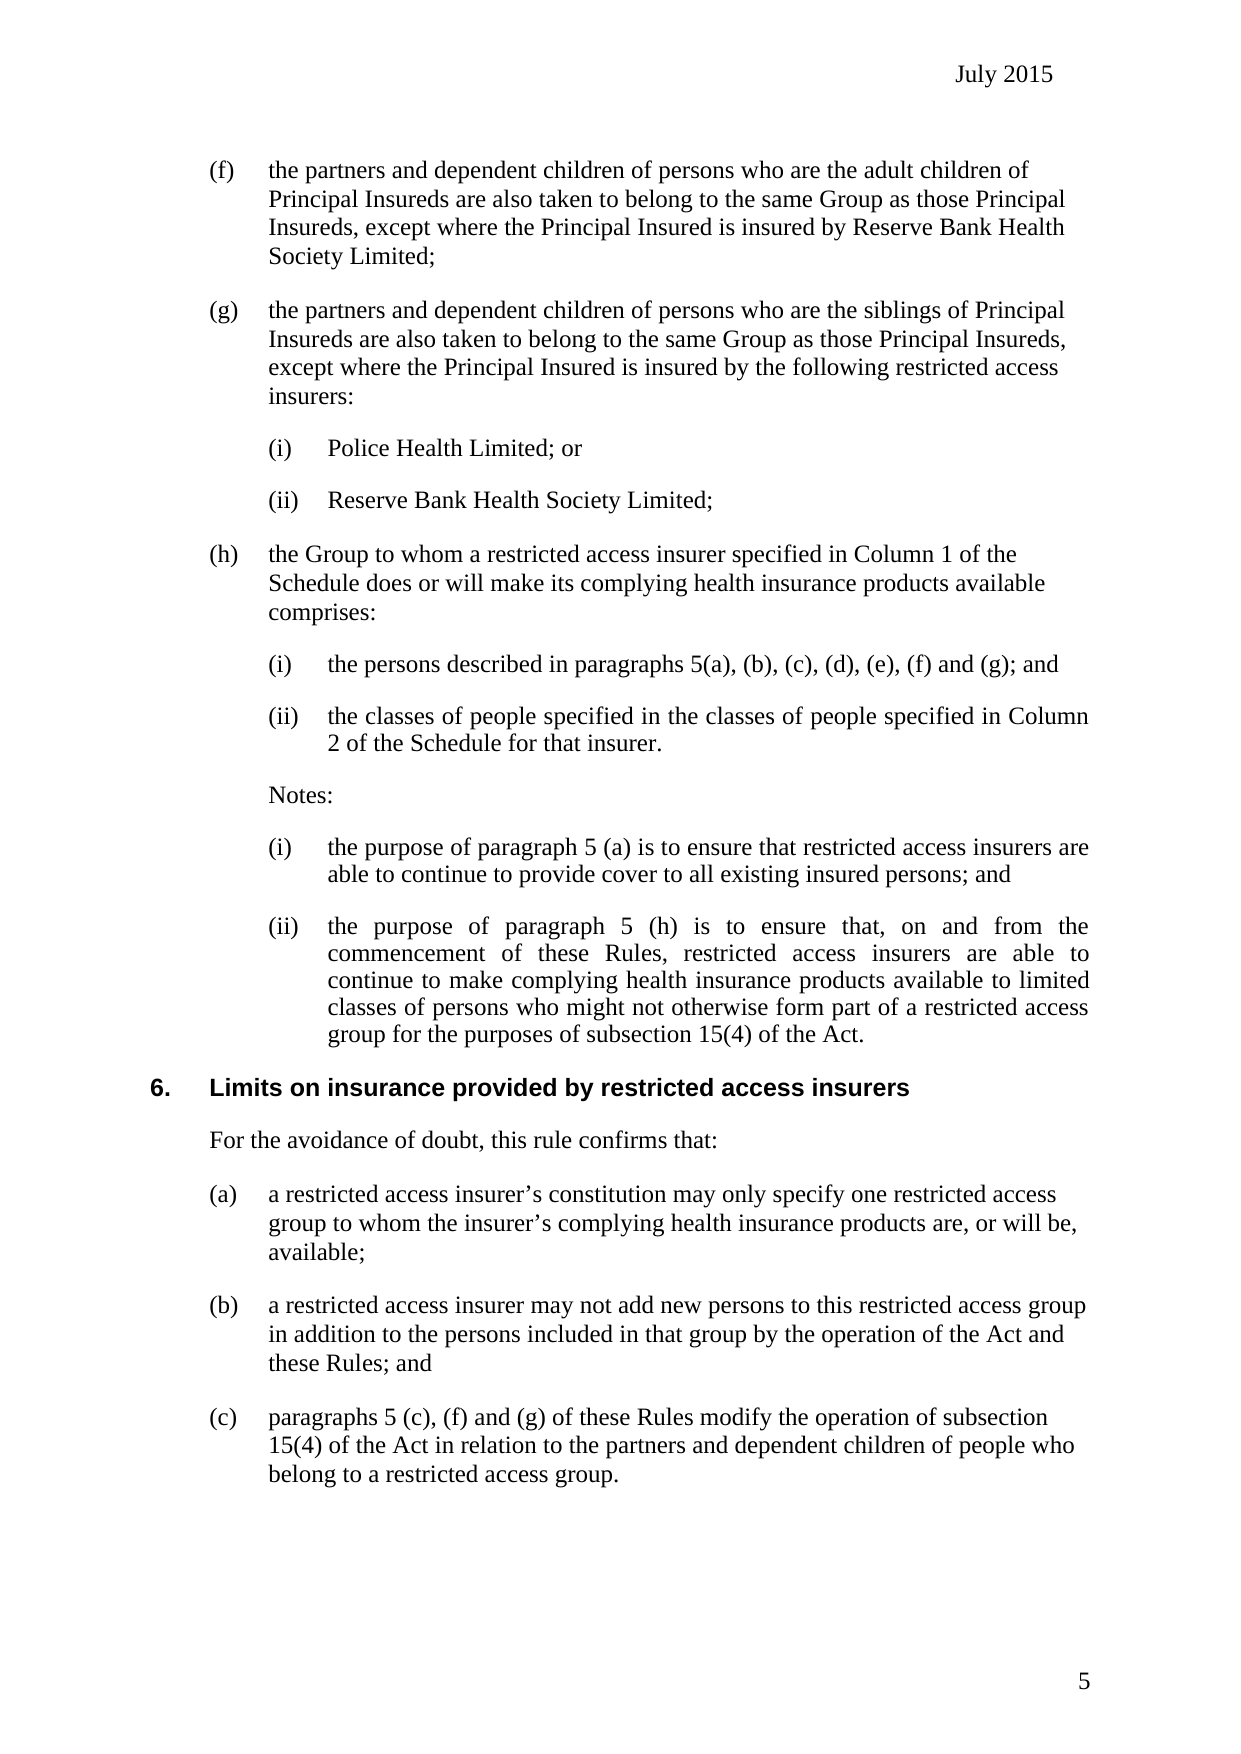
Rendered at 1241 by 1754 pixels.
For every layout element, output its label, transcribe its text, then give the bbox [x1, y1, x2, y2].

list Notes: [268, 782, 1090, 809]
list Reserve Bank Health Society Limited; [268, 487, 1090, 514]
list the purpose of paragraph 5 (a) is to ensure that restricted access insurers are able to continue to provide cover to all existing insured persons; and [268, 834, 1090, 888]
text the partners and dependent children of persons who are the adult children of Principal Insureds are also taken to belong to the same Group as those Principal Insureds, except where the Principal Insured is insured by Reserve Bank Health Society Limited; [209, 155, 1090, 270]
list paragraphs 5 (c), (f) and (g) of these Rules modify the operation of subsection 15(4) of the Act in relation to the partners and dependent children of people who belong to a restricted access group. [209, 1402, 1090, 1488]
subtitle Limits on insurance provided by restricted access insurers [150, 1073, 1090, 1102]
list the purpose of paragraph 5 (h) is to ensure that, on and from the commencement of these Rules, restricted access insurers are able to continue to make complying health insurance products available to limited classes of persons who might not otherwise form part of a restricted access group for the purposes of subsection 15(4) of the Act. [268, 913, 1090, 1048]
list the persons described in paragraphs 5(a), (b), (c), (d), (e), (f) and (g); and [268, 650, 1090, 677]
list Police Health Limited; or [268, 435, 1090, 462]
text For the avoidance of doubt, this rule confirms that: [209, 1127, 1090, 1154]
text the Group to whom a restricted access insurer specified in Column 1 of the Schedule does or will make its complying health insurance products available comprises: [209, 539, 1090, 625]
list a restricted access insurer’s constitution may only specify one restricted access group to whom the insurer’s complying health insurance products are, or will be, available; [209, 1179, 1090, 1265]
list the classes of people specified in the classes of people specified in Column 2 of the Schedule for that insurer. [268, 702, 1090, 757]
text the partners and dependent children of persons who are the siblings of Principal Insureds are also taken to belong to the same Group as those Principal Insureds, except where the Principal Insured is insured by the following restricted access insurers: [209, 295, 1090, 410]
list a restricted access insurer may not add new persons to this restricted access group in addition to the persons included in that group by the operation of the Act and these Rules; and [209, 1290, 1090, 1377]
